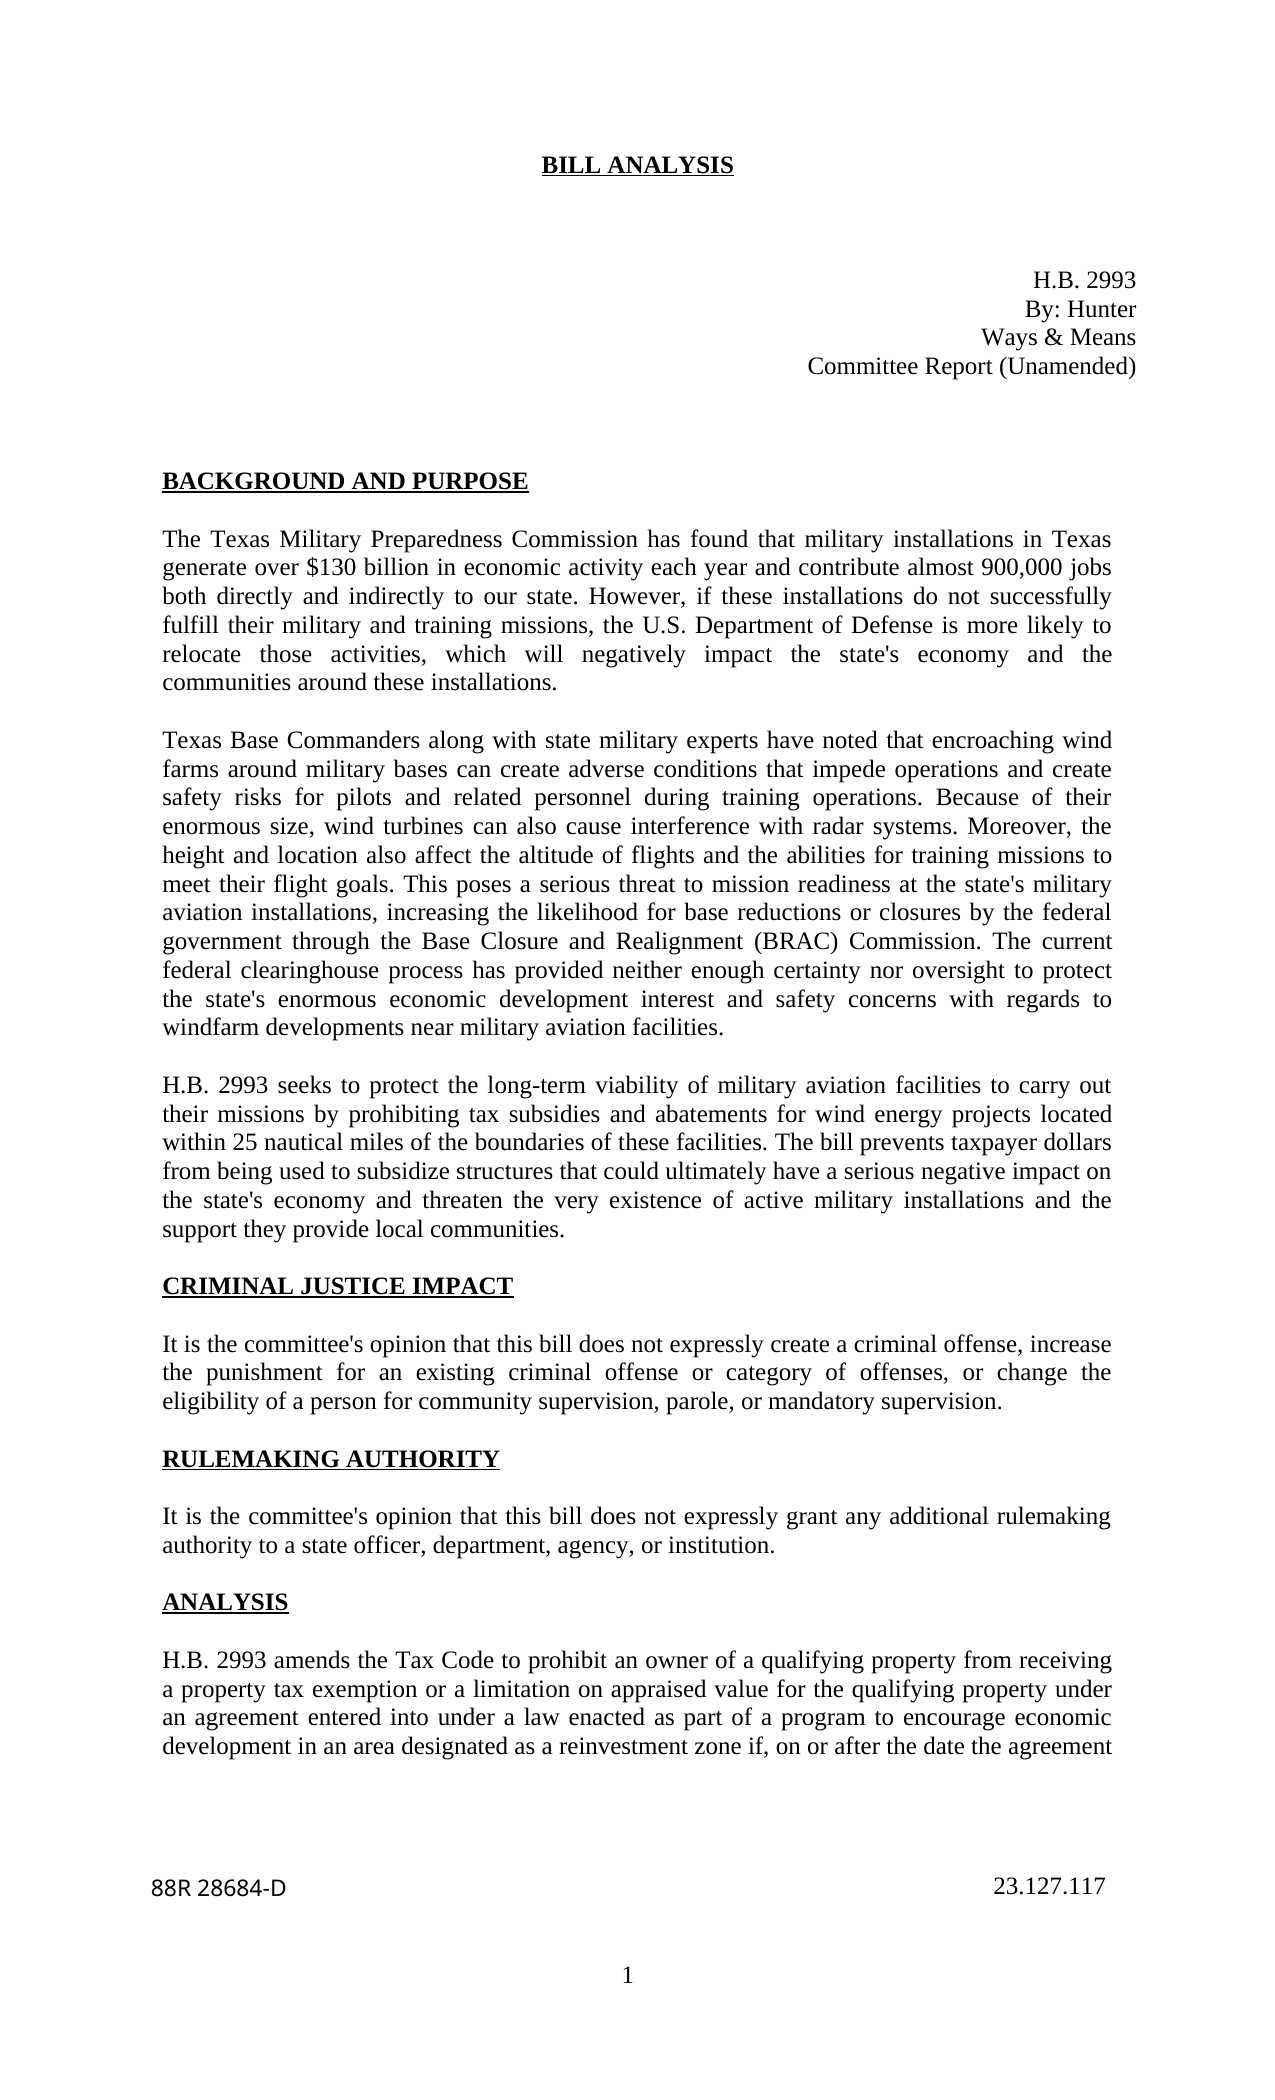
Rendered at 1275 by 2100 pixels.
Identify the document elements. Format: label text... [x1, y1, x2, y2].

table_header BACKGROUND AND PURPOSE The Texas Military Preparedness Commission has found that military installations in Texas generate over $130 billion in economic activity each year and contribute almost 900,000 jobs both directly and indirectly to our state. However, if these installations do not successfully fulfill their military and training missions, the U.S. Department of Defense is more likely to relocate those activities, which will negatively impact the state's economy and the communities around these installations. Texas Base Commanders along with state military experts have noted that encroaching wind farms around military bases can create adverse conditions that impede operations and create safety risks for pilots and related personnel during training operations. Because of their enormous size, wind turbines can also cause interference with radar systems. Moreover, the height and location also affect the altitude of flights and the abilities for training missions to meet their flight goals. This poses a serious threat to mission readiness at the state's military aviation installations, increasing the likelihood for base reductions or closures by the federal government through the Base Closure and Realignment (BRAC) Commission. The current federal clearinghouse process has provided neither enough certainty nor oversight to protect the state's enormous economic development interest and safety concerns with regards to windfarm developments near military aviation facilities. H.B. 2993 seeks to protect the long-term viability of military aviation facilities to carry out their missions by prohibiting tax subsidies and abatements for wind energy projects located within 25 nautical miles of the boundaries of these facilities. The bill prevents taxpayer dollars from being used to subsidize structures that could ultimately have a serious negative impact on the state's economy and threaten the very existence of active military installations and the support they provide local communities. [150, 466, 1125, 1271]
table_cell Committee Report (Unamended) [150, 351, 1147, 380]
table_cell Ways & Means [150, 323, 1147, 351]
table_header BILL ANALYSIS [150, 150, 1125, 179]
table_cell RULEMAKING AUTHORITY It is the committee's opinion that this bill does not expressly grant any additional rulemaking authority to a state officer, department, agency, or institution. [150, 1444, 1125, 1587]
table_cell CRIMINAL JUSTICE IMPACT It is the committee's opinion that this bill does not expressly create a criminal offense, increase the punishment for an existing criminal offense or category of offenses, or change the eligibility of a person for community supervision, parole, or mandatory supervision. [150, 1271, 1125, 1444]
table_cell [150, 1588, 1125, 1760]
table_cell By: Hunter [150, 294, 1147, 322]
table_header H.B. 2993 [150, 265, 1147, 294]
